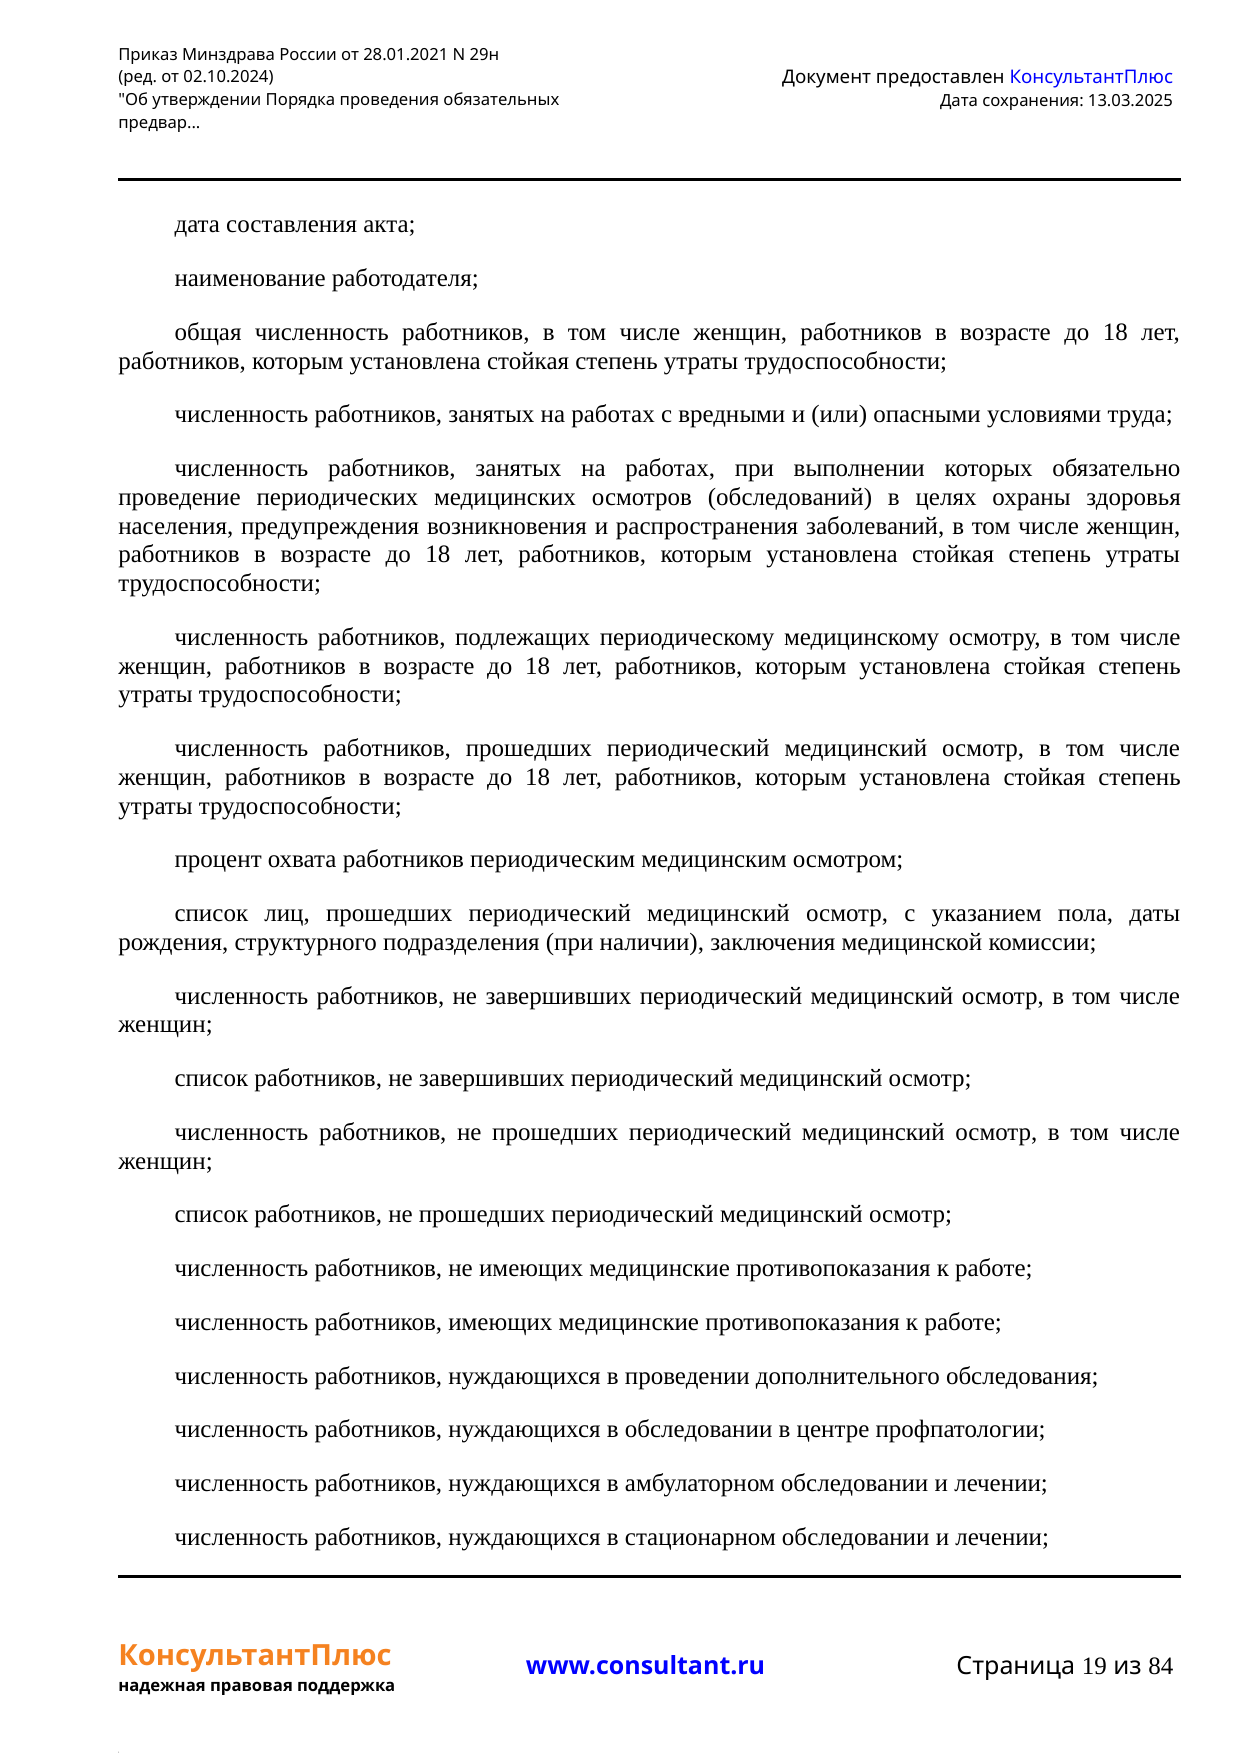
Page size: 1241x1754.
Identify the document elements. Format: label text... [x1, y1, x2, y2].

text численность работников, занятых на работах с вредными и (или) опасными условиями труда; [118, 399, 1181, 428]
text численность работников, не прошедших периодический медицинский осмотр, в том числе женщин; [118, 1117, 1181, 1174]
text численность работников, подлежащих периодическому медицинскому осмотру, в том числе женщин, работников в возрасте до 18 лет, работников, которым установлена стойкая степень утраты трудоспособности; [118, 622, 1181, 708]
text численность работников, прошедших периодический медицинский осмотр, в том числе женщин, работников в возрасте до 18 лет, работников, которым установлена стойкая степень утраты трудоспособности; [118, 733, 1181, 819]
text список работников, не завершивших периодический медицинский осмотр; [118, 1063, 1181, 1092]
text список лиц, прошедших периодический медицинский осмотр, с указанием пола, даты рождения, структурного подразделения (при наличии), заключения медицинской комиссии; [118, 898, 1181, 956]
text общая численность работников, в том числе женщин, работников в возрасте до 18 лет, работников, которым установлена стойкая степень утраты трудоспособности; [118, 317, 1181, 374]
text список работников, не прошедших периодический медицинский осмотр; [118, 1199, 1181, 1228]
text численность работников, не имеющих медицинские противопоказания к работе; [118, 1253, 1181, 1282]
text численность работников, не завершивших периодический медицинский осмотр, в том числе женщин; [118, 981, 1181, 1038]
text численность работников, имеющих медицинские противопоказания к работе; [118, 1307, 1181, 1336]
text численность работников, нуждающихся в стационарном обследовании и лечении; [118, 1522, 1181, 1551]
text численность работников, нуждающихся в амбулаторном обследовании и лечении; [118, 1468, 1181, 1497]
text наименование работодателя; [118, 263, 1181, 292]
text численность работников, нуждающихся в проведении дополнительного обследования; [118, 1361, 1181, 1389]
text численность работников, занятых на работах, при выполнении которых обязательно проведение периодических медицинских осмотров (обследований) в целях охраны здоровья населения, предупреждения возникновения и распространения заболеваний, в том числе женщин, работников в возрасте до 18 лет, работников, которым установлена стойкая степень утраты трудоспособности; [118, 453, 1181, 597]
text численность работников, нуждающихся в обследовании в центре профпатологии; [118, 1414, 1181, 1443]
text процент охвата работников периодическим медицинским осмотром; [118, 844, 1181, 873]
text дата составления акта; [118, 209, 1181, 238]
